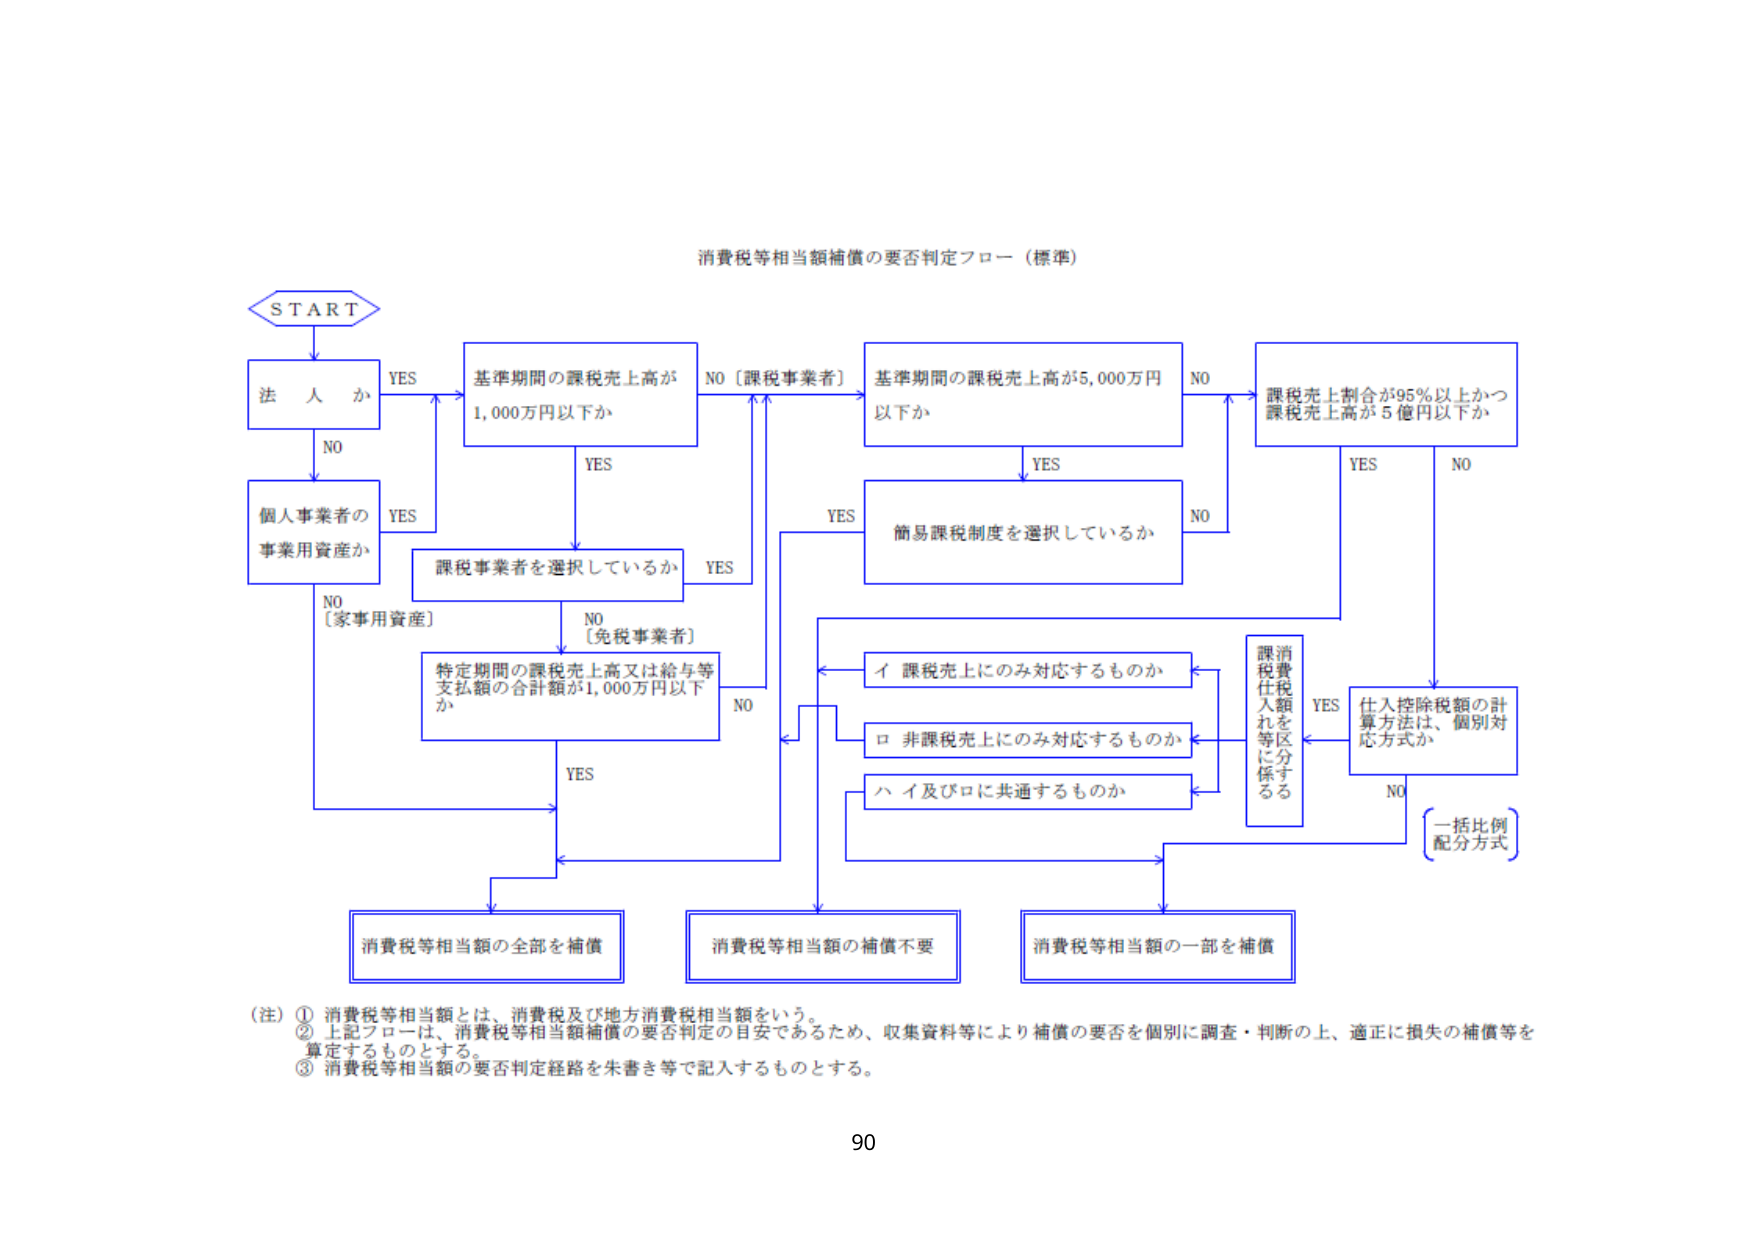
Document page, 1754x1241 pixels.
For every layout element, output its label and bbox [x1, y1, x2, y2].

picture [218, 212, 1562, 1095]
